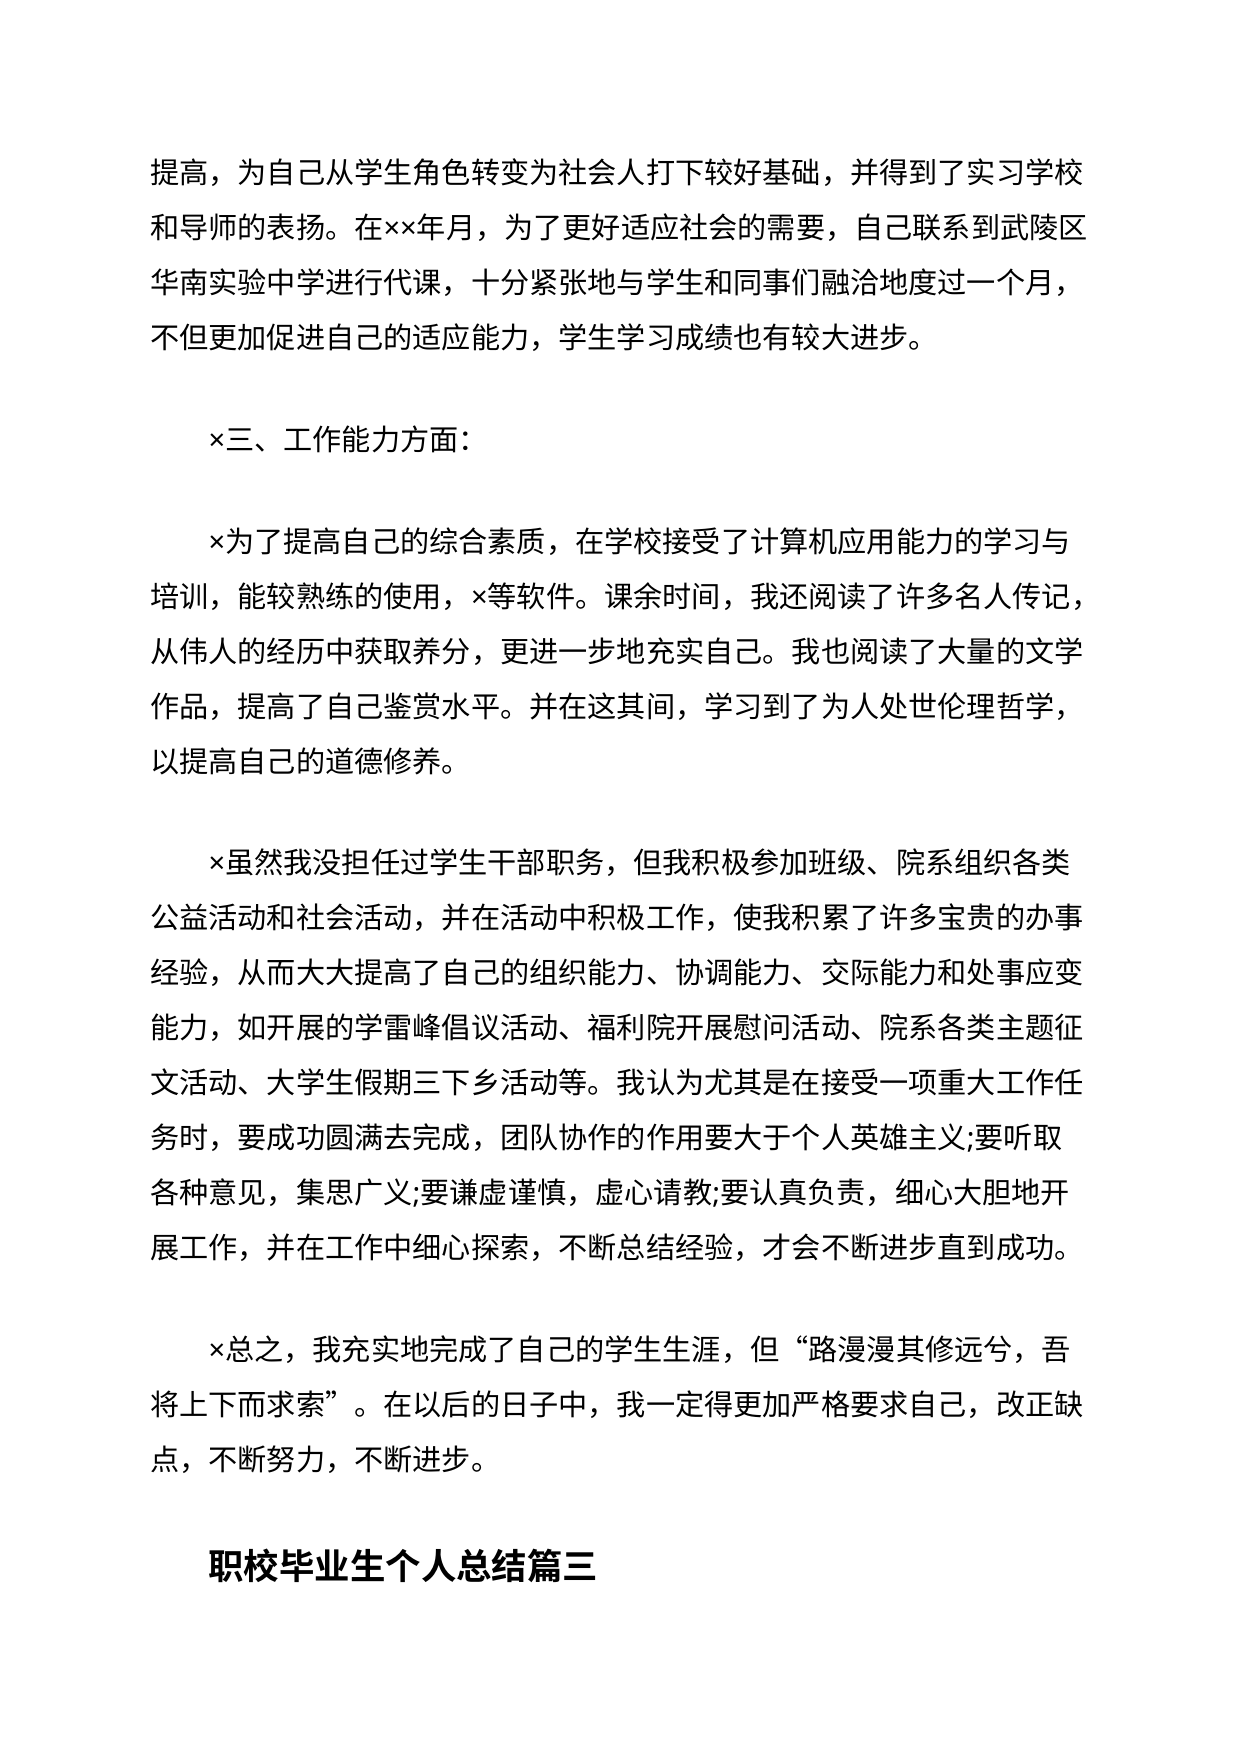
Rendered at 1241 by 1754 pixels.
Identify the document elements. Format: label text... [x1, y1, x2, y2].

text ×总之，我充实地完成了自己的学生生涯，但“路漫漫其修远兮，吾将上下而求索”。在以后的日子中，我一定得更加严格要求自己，改正缺点，不断努力，不断进步。 [150, 1326, 1090, 1479]
text ×三、工作能力方面： [150, 417, 1090, 459]
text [150, 150, 1090, 357]
text 职校毕业生个人总结篇三 [150, 1538, 1090, 1589]
text ×为了提高自己的综合素质，在学校接受了计算机应用能力的学习与培训，能较熟练的使用，×等软件。课余时间，我还阅读了许多名人传记，从伟人的经历中获取养分，更进一步地充实自己。我也阅读了大量的文学作品，提高了自己鉴赏水平。并在这其间，学习到了为人处世伦理哲学，以提高自己的道德修养。 [150, 518, 1090, 781]
text ×虽然我没担任过学生干部职务，但我积极参加班级、院系组织各类公益活动和社会活动，并在活动中积极工作，使我积累了许多宝贵的办事经验，从而大大提高了自己的组织能力、协调能力、交际能力和处事应变能力，如开展的学雷峰倡议活动、福利院开展慰问活动、院系各类主题征文活动、大学生假期三下乡活动等。我认为尤其是在接受一项重大工作任务时，要成功圆满去完成，团队协作的作用要大于个人英雄主义;要听取各种意见，集思广义;要谦虚谨慎，虚心请教;要认真负责，细心大胆地开展工作，并在工作中细心探索，不断总结经验，才会不断进步直到成功。 [150, 840, 1090, 1267]
